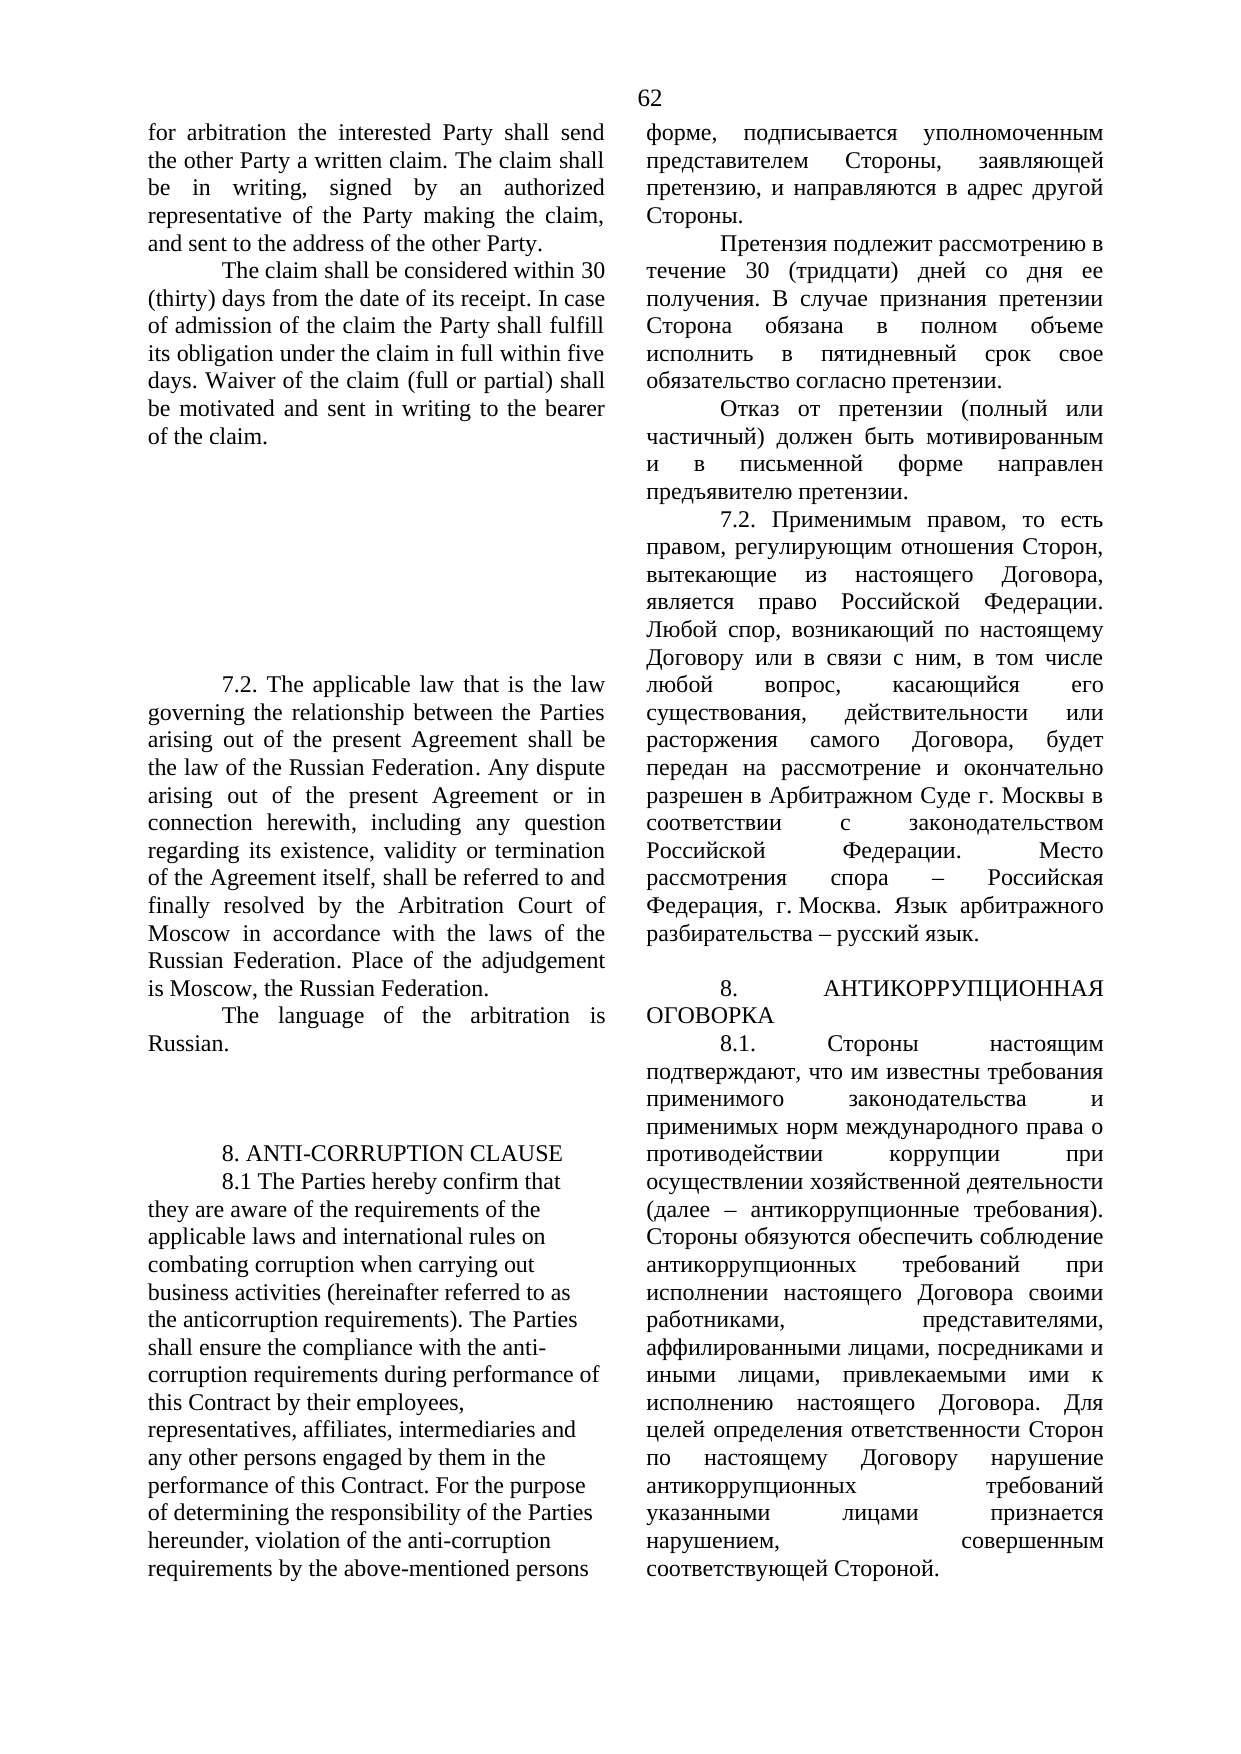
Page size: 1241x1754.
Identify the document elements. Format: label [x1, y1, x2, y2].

table_header [635, 118, 1133, 1581]
table_header [136, 118, 635, 1581]
